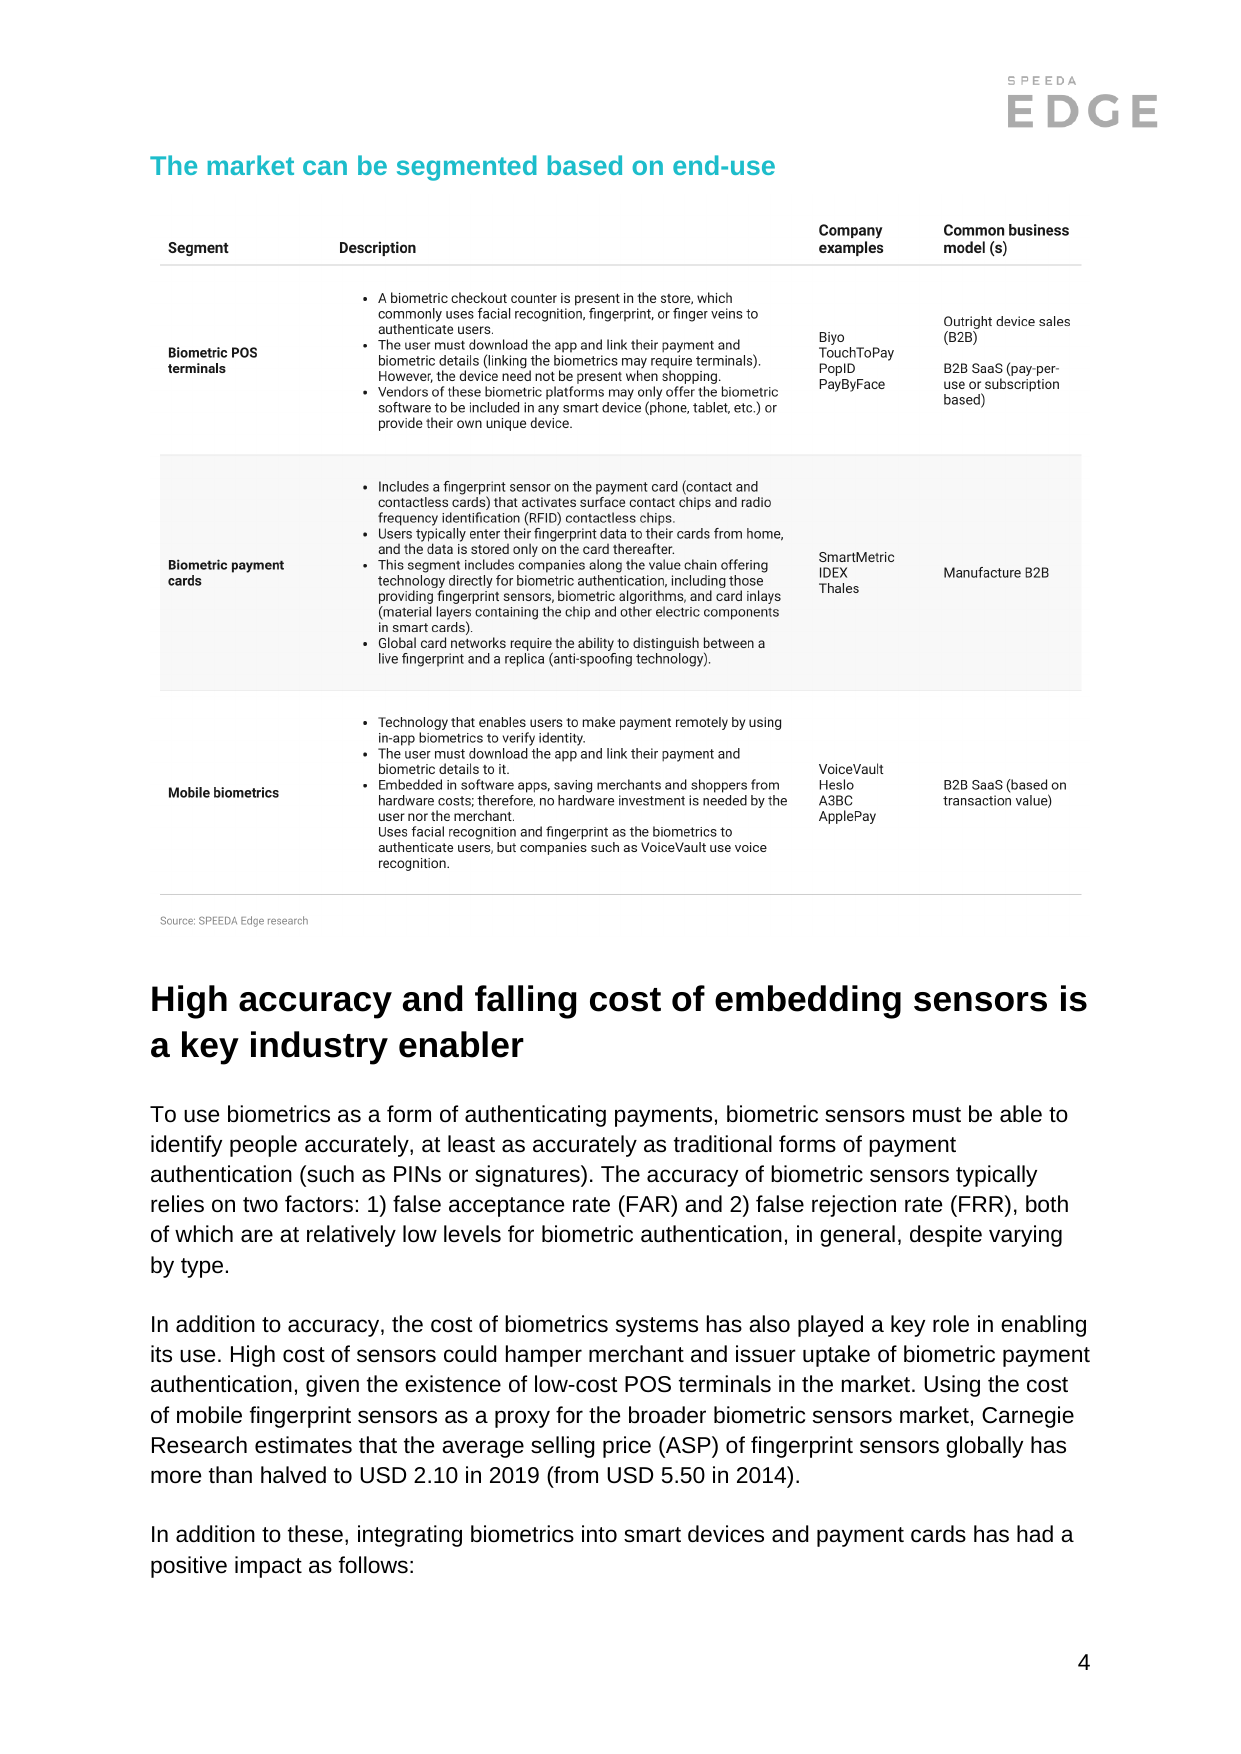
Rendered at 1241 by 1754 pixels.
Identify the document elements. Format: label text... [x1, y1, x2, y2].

subtitle High accuracy and falling cost of embedding sensors is a key industry enabler [150, 978, 1090, 1065]
subtitle In addition to accuracy, the cost of biometrics systems has also played a key role in enabling its use. High cost of sensors could hamper merchant and issuer uptake of biometric payment authentication, given the existence of low-cost POS terminals in the market. Using the cost of mobile fingerprint sensors as a proxy for the broader biometric sensors market, Carnegie Research estimates that the average selling price (ASP) of fingerprint sensors globally has more than halved to USD 2.10 in 2019 (from USD 5.50 in 2014). [150, 1311, 1090, 1488]
picture [1006, 75, 1159, 129]
subtitle To use biometrics as a form of authenticating payments, biometric sensors must be able to identify people accurately, at least as accurately as traditional forms of payment authentication (such as PINs or signatures). The accuracy of biometric sensors typically relies on two factors: 1) false acceptance rate (FAR) and 2) false rejection rate (FRR), both of which are at relatively low levels for biometric authentication, in general, despite varying by type. [150, 1101, 1090, 1278]
subtitle In addition to these, integrating biometrics into smart devices and payment cards has had a positive impact as follows: [150, 1521, 1090, 1578]
picture [150, 194, 1091, 937]
subtitle The market can be segmented based on end-use [150, 150, 1090, 181]
